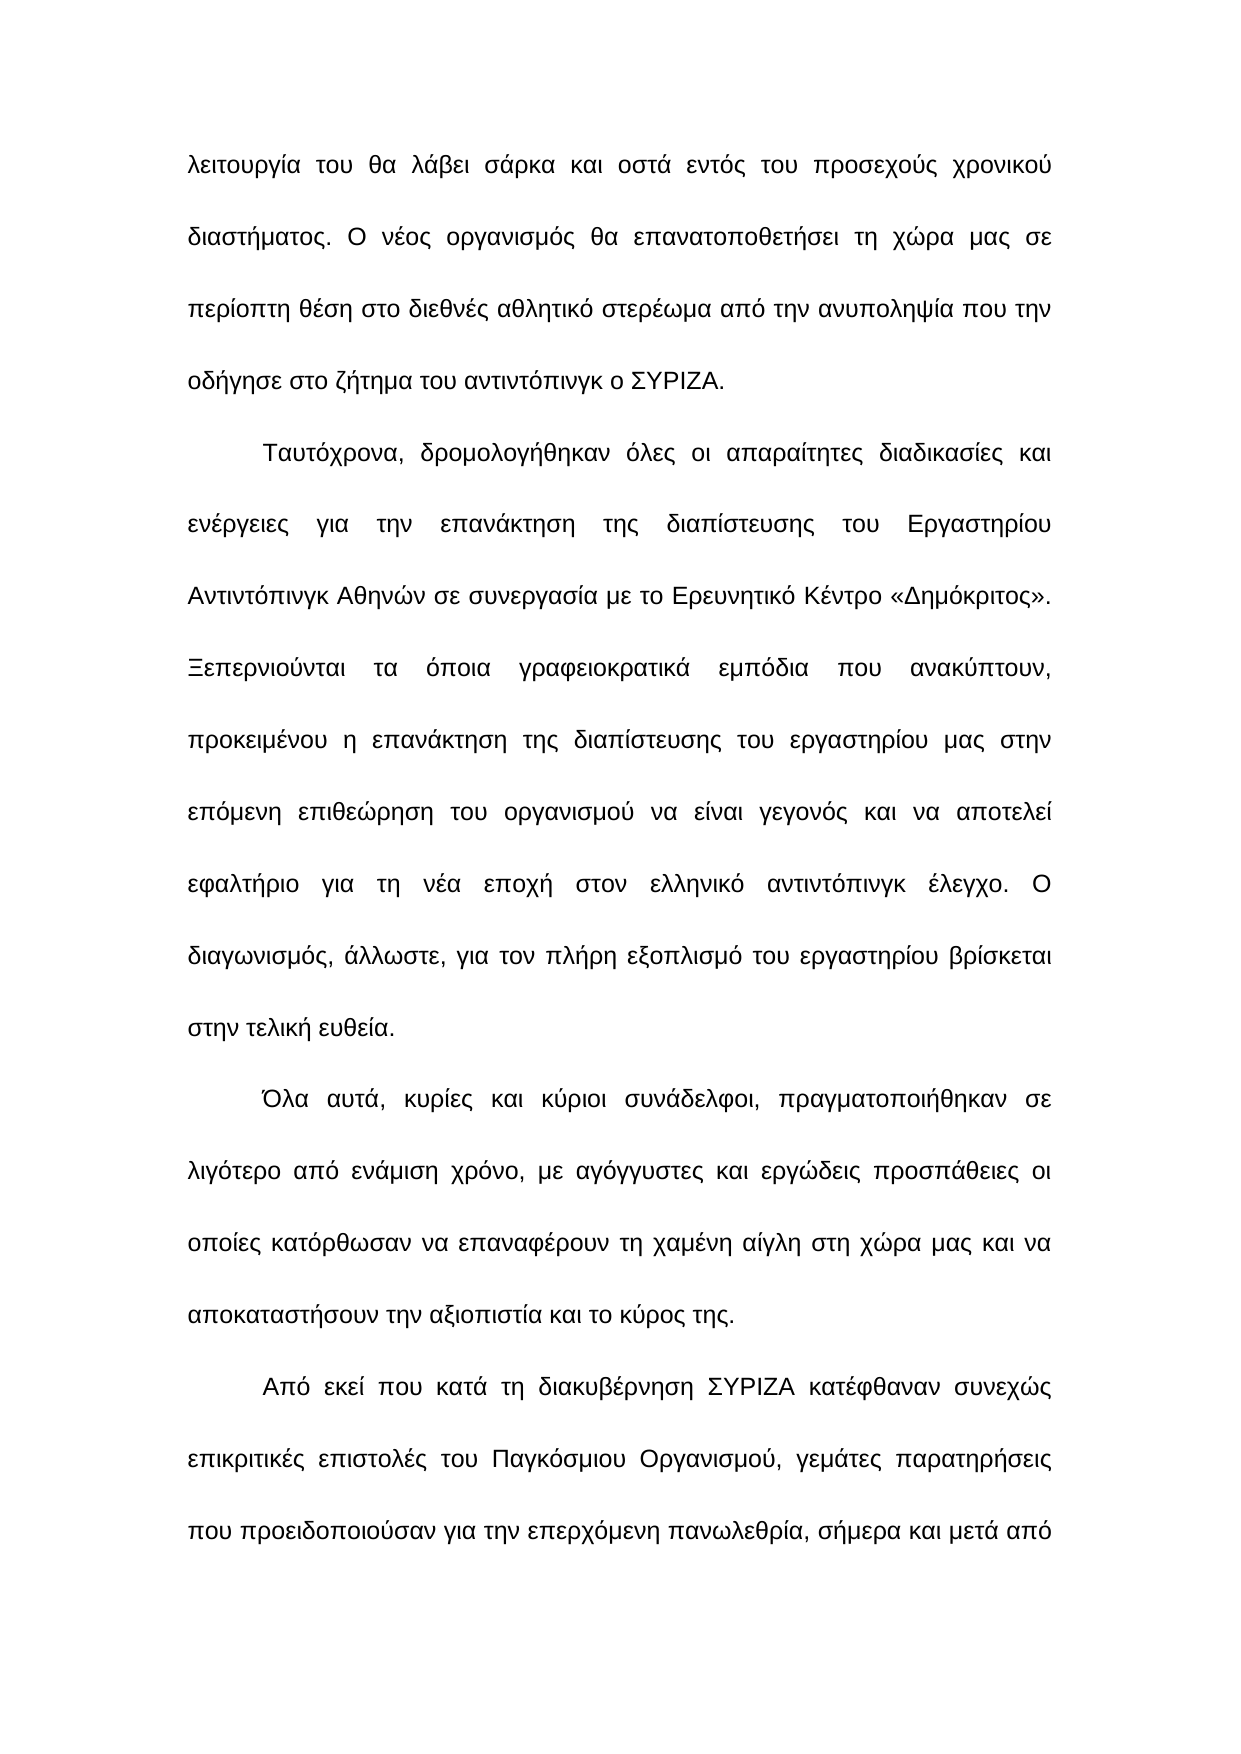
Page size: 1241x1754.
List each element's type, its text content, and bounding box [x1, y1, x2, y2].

text Ταυτόχρονα, δρομολογήθηκαν όλες οι απαραίτητες διαδικασίες και ενέργειες για την επανάκτηση της διαπίστευσης του Εργαστηρίου Αντιντόπινγκ Αθηνών σε συνεργασία με το Ερευνητικό Κέντρο «Δημόκριτος». Ξεπερνιούνται τα όποια γραφειοκρατικά εμπόδια που ανακύπτουν, προκειμένου η επανάκτηση της διαπίστευσης του εργαστηρίου μας στην επόμενη επιθεώρηση του οργανισμού να είναι γεγονός και να αποτελεί εφαλτήριο για τη νέα εποχή στον ελληνικό αντιντόπινγκ έλεγχο. Ο διαγωνισμός, άλλωστε, για τον πλήρη εξοπλισμό του εργαστηρίου βρίσκεται στην τελική ευθεία. [187, 437, 1053, 1041]
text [187, 150, 1053, 394]
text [187, 1372, 1053, 1544]
text Όλα αυτά, κυρίες και κύριοι συνάδελφοι, πραγματοποιήθηκαν σε λιγότερο από ενάμιση χρόνο, με αγόγγυστες και εργώδεις προσπάθειες οι οποίες κατόρθωσαν να επαναφέρουν τη χαμένη αίγλη στη χώρα μας και να αποκαταστήσουν την αξιοπιστία και το κύρος της. [187, 1084, 1053, 1329]
